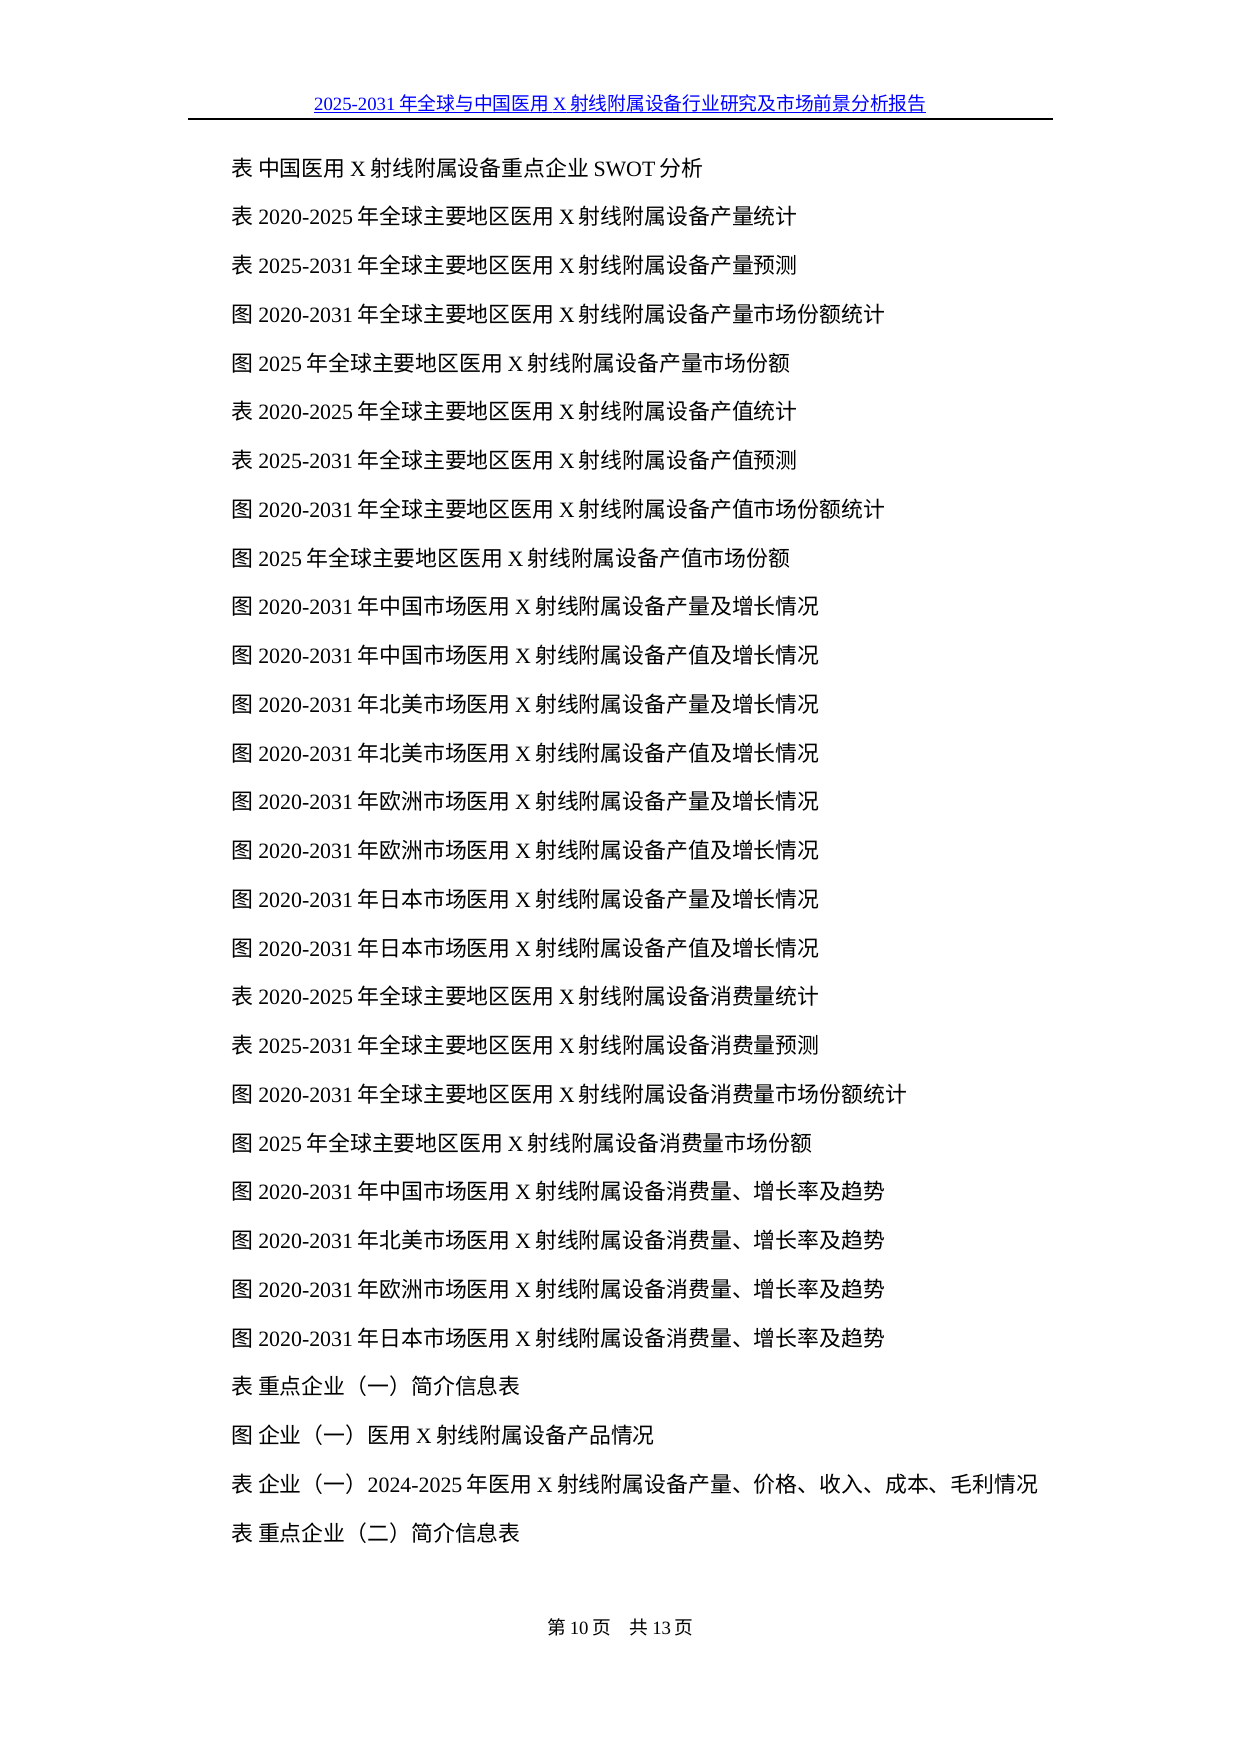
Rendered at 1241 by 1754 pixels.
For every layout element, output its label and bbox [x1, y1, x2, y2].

text [187, 150, 1053, 1548]
